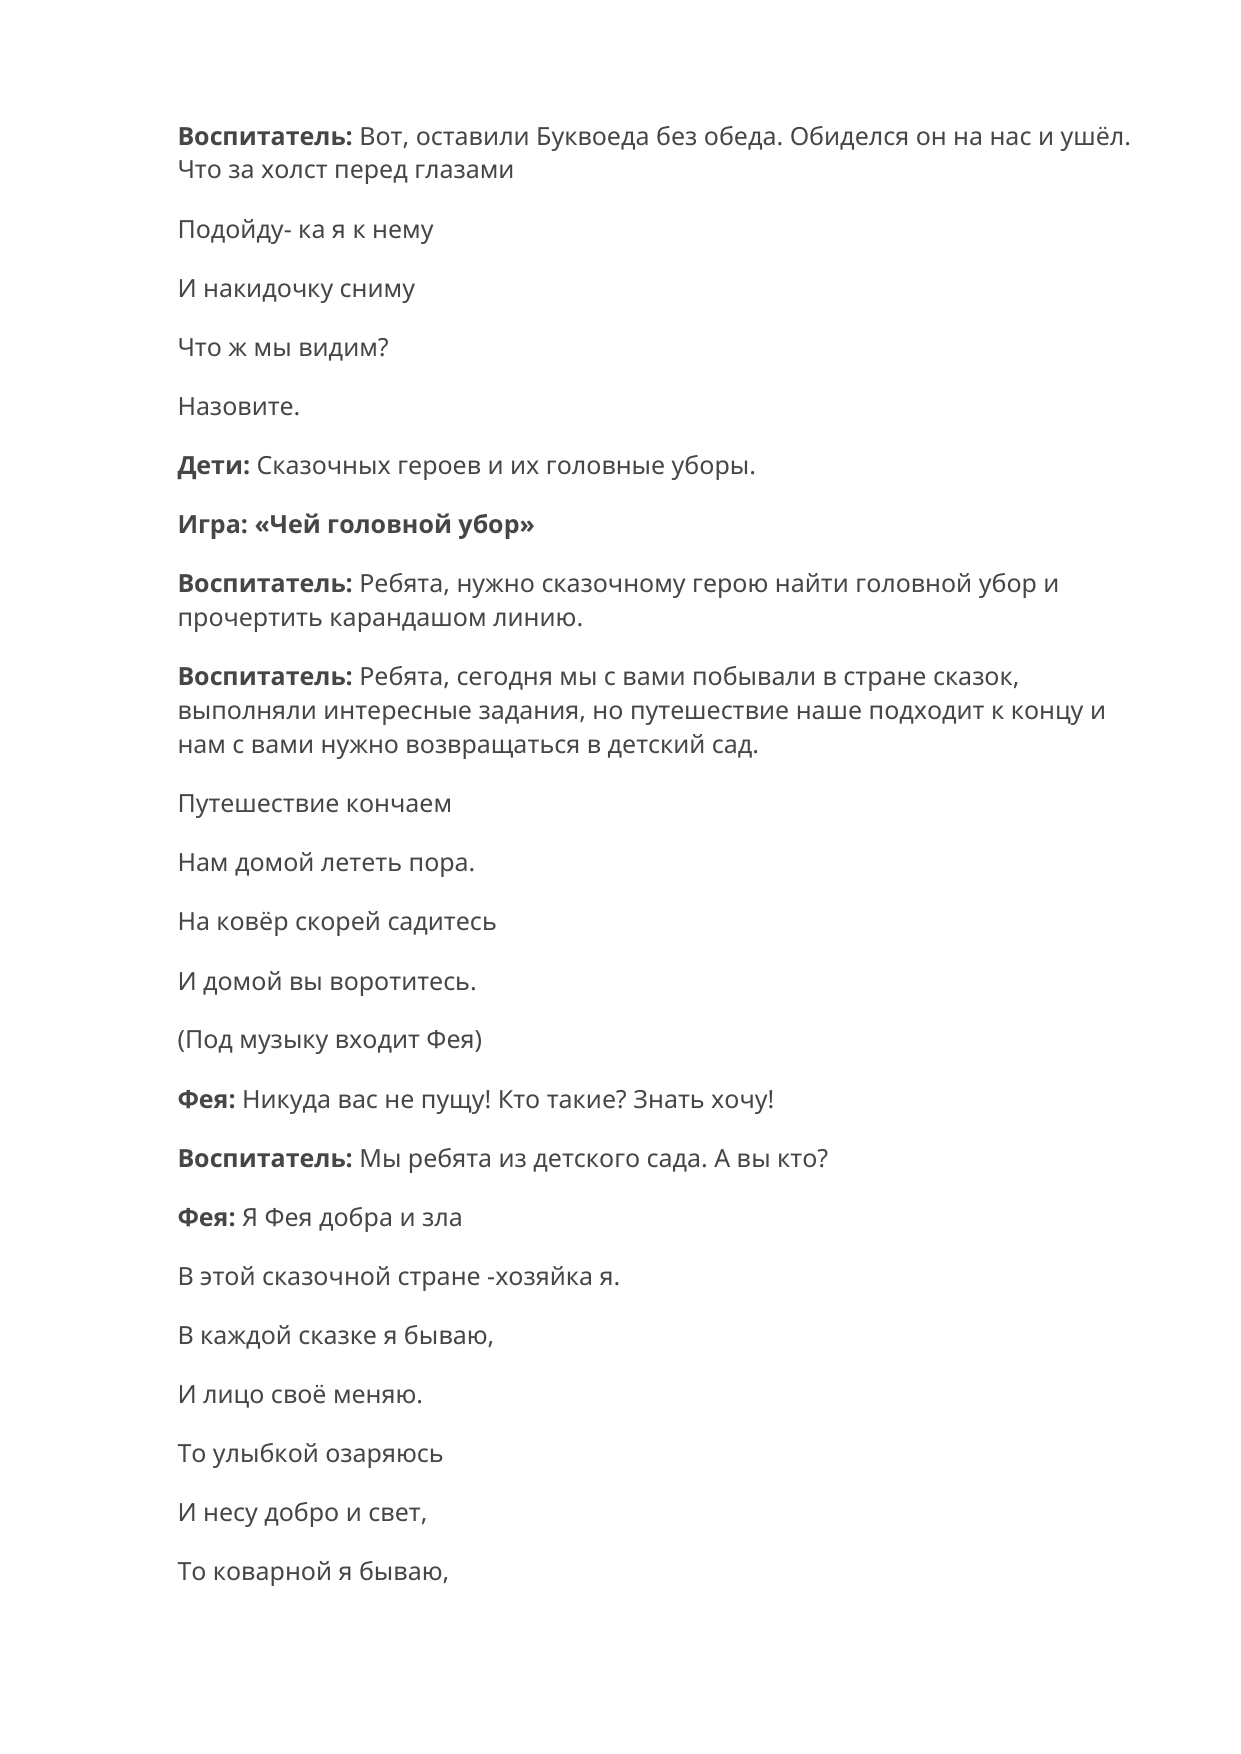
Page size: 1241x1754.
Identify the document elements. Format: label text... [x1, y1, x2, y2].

text Дети: Сказочных героев и их головные уборы. [177, 447, 1152, 482]
text Что ж мы видим? [177, 329, 1152, 363]
text На ковёр скорей садитесь [177, 904, 1152, 938]
text То коварной я бываю, [177, 1554, 1152, 1588]
text Что за холст перед глазами [177, 152, 1152, 186]
text Воспитатель: Мы ребята из детского сада. А вы кто? [177, 1140, 1152, 1174]
text Фея: Я Фея добра и зла [177, 1199, 1152, 1233]
text Воспитатель: Ребята, сегодня мы с вами побывали в стране сказок, выполняли интересные задания, но путешествие наше подходит к концу и нам с вами нужно возвращаться в детский сад. [177, 659, 1152, 761]
text То улыбкой озаряюсь [177, 1436, 1152, 1470]
text И накидочку сниму [177, 270, 1152, 304]
text Подойду- ка я к нему [177, 211, 1152, 245]
text И лицо своё меняю. [177, 1377, 1152, 1411]
text В этой сказочной стране -хозяйка я. [177, 1258, 1152, 1292]
text (Под музыку входит Фея) [177, 1022, 1152, 1056]
text Нам домой лететь пора. [177, 845, 1152, 879]
text Воспитатель: Вот, оставили Буквоеда без обеда. Обиделся он на нас и ушёл. [177, 118, 1152, 152]
text Игра: «Чей головной убор» [177, 507, 1152, 541]
text И несу добро и свет, [177, 1495, 1152, 1529]
text И домой вы воротитесь. [177, 963, 1152, 997]
text В каждой сказке я бываю, [177, 1317, 1152, 1352]
text Путешествие кончаем [177, 786, 1152, 820]
text Фея: Никуда вас не пущу! Кто такие? Знать хочу! [177, 1081, 1152, 1115]
text Назовите. [177, 388, 1152, 422]
text Воспитатель: Ребята, нужно сказочному герою найти головной убор и прочертить карандашом линию. [177, 566, 1152, 634]
